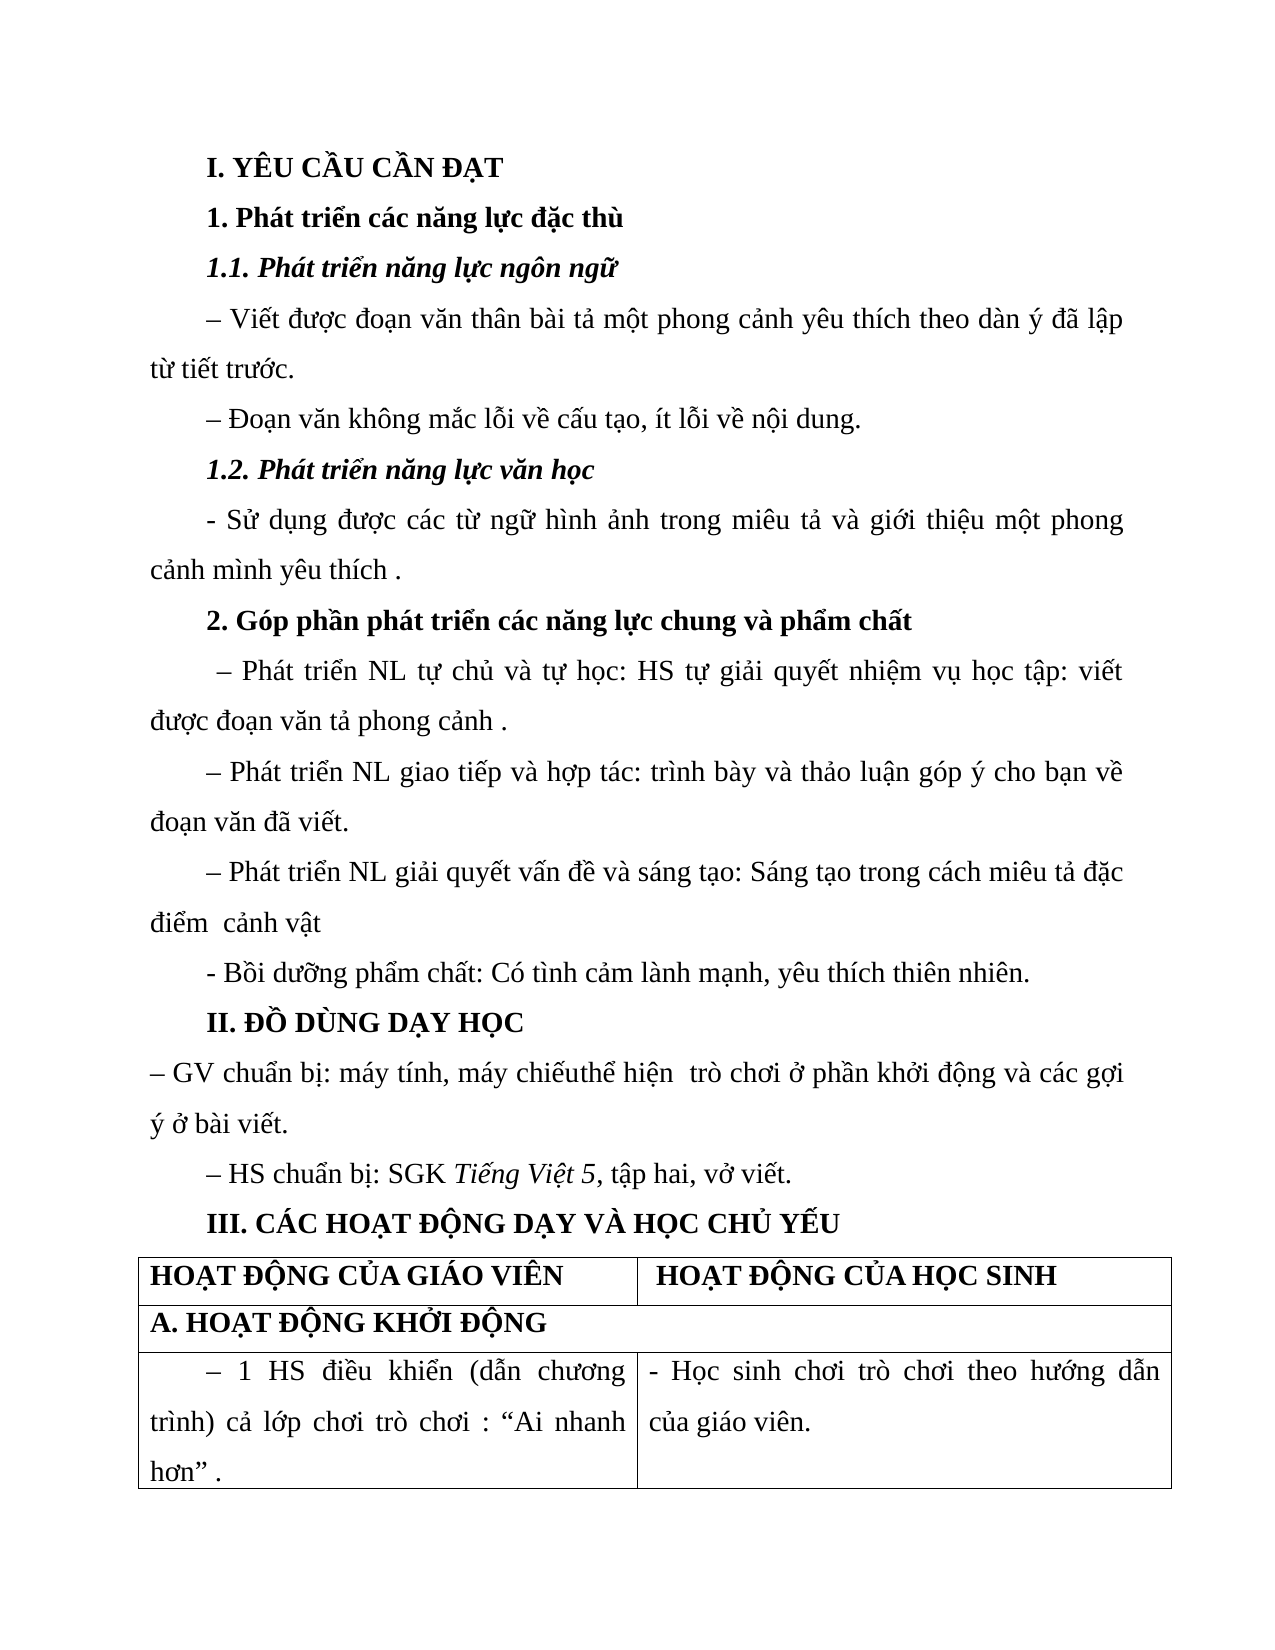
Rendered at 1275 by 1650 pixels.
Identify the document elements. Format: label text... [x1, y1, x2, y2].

text – HS chuẩn bị: SGK Tiếng Việt 5, tập hai, vở viết. [150, 1156, 1125, 1190]
text II. ĐỒ DÙNG DẠY HỌC [150, 1005, 1125, 1039]
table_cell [638, 1353, 1171, 1487]
table_header HOẠT ĐỘNG CỦA GIÁO VIÊN [139, 1258, 637, 1304]
text III. CÁC HOẠT ĐỘNG DẠY VÀ HỌC CHỦ YẾU [150, 1207, 1125, 1240]
text – Phát triển NL giao tiếp và hợp tác: trình bày và thảo luận góp ý cho bạn về đoạn văn đã viết. [150, 754, 1125, 838]
text 1.1. Phát triển năng lực ngôn ngữ [150, 251, 1125, 284]
text - Sử dụng được các từ ngữ hình ảnh trong miêu tả và giới thiệu một phong cảnh mình yêu thích . [150, 502, 1125, 586]
table_cell A. HOẠT ĐỘNG KHỞI ĐỘNG [139, 1306, 1171, 1352]
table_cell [139, 1353, 637, 1487]
text 1.2. Phát triển năng lực văn học [150, 452, 1125, 485]
table_header HOẠT ĐỘNG CỦA HỌC SINH [638, 1258, 1171, 1304]
text 2. Góp phần phát triển các năng lực chung và phẩm chất [150, 603, 1125, 636]
text - Bồi dưỡng phẩm chất: Có tình cảm lành mạnh, yêu thích thiên nhiên. [150, 955, 1125, 988]
text – Phát triển NL tự chủ và tự học: HS tự giải quyết nhiệm vụ học tập: viết được đoạn văn tả phong cảnh . [150, 653, 1125, 737]
text I. YÊU CẦU CẦN ĐẠT [150, 150, 1125, 183]
text – GV chuẩn bị: máy tính, máy chiếuthể hiện trò chơi ở phần khởi động và các gợi ý ở bài viết. [150, 1056, 1125, 1139]
text – Đoạn văn không mắc lỗi về cấu tạo, ít lỗi về nội dung. [150, 402, 1125, 435]
text – Viết được đoạn văn thân bài tả một phong cảnh yêu thích theo dàn ý đã lập từ tiết trước. [150, 301, 1125, 385]
text – Phát triển NL giải quyết vấn đề và sáng tạo: Sáng tạo trong cách miêu tả đặc điểm cảnh vật [150, 854, 1125, 938]
text 1. Phát triển các năng lực đặc thù [150, 200, 1125, 234]
